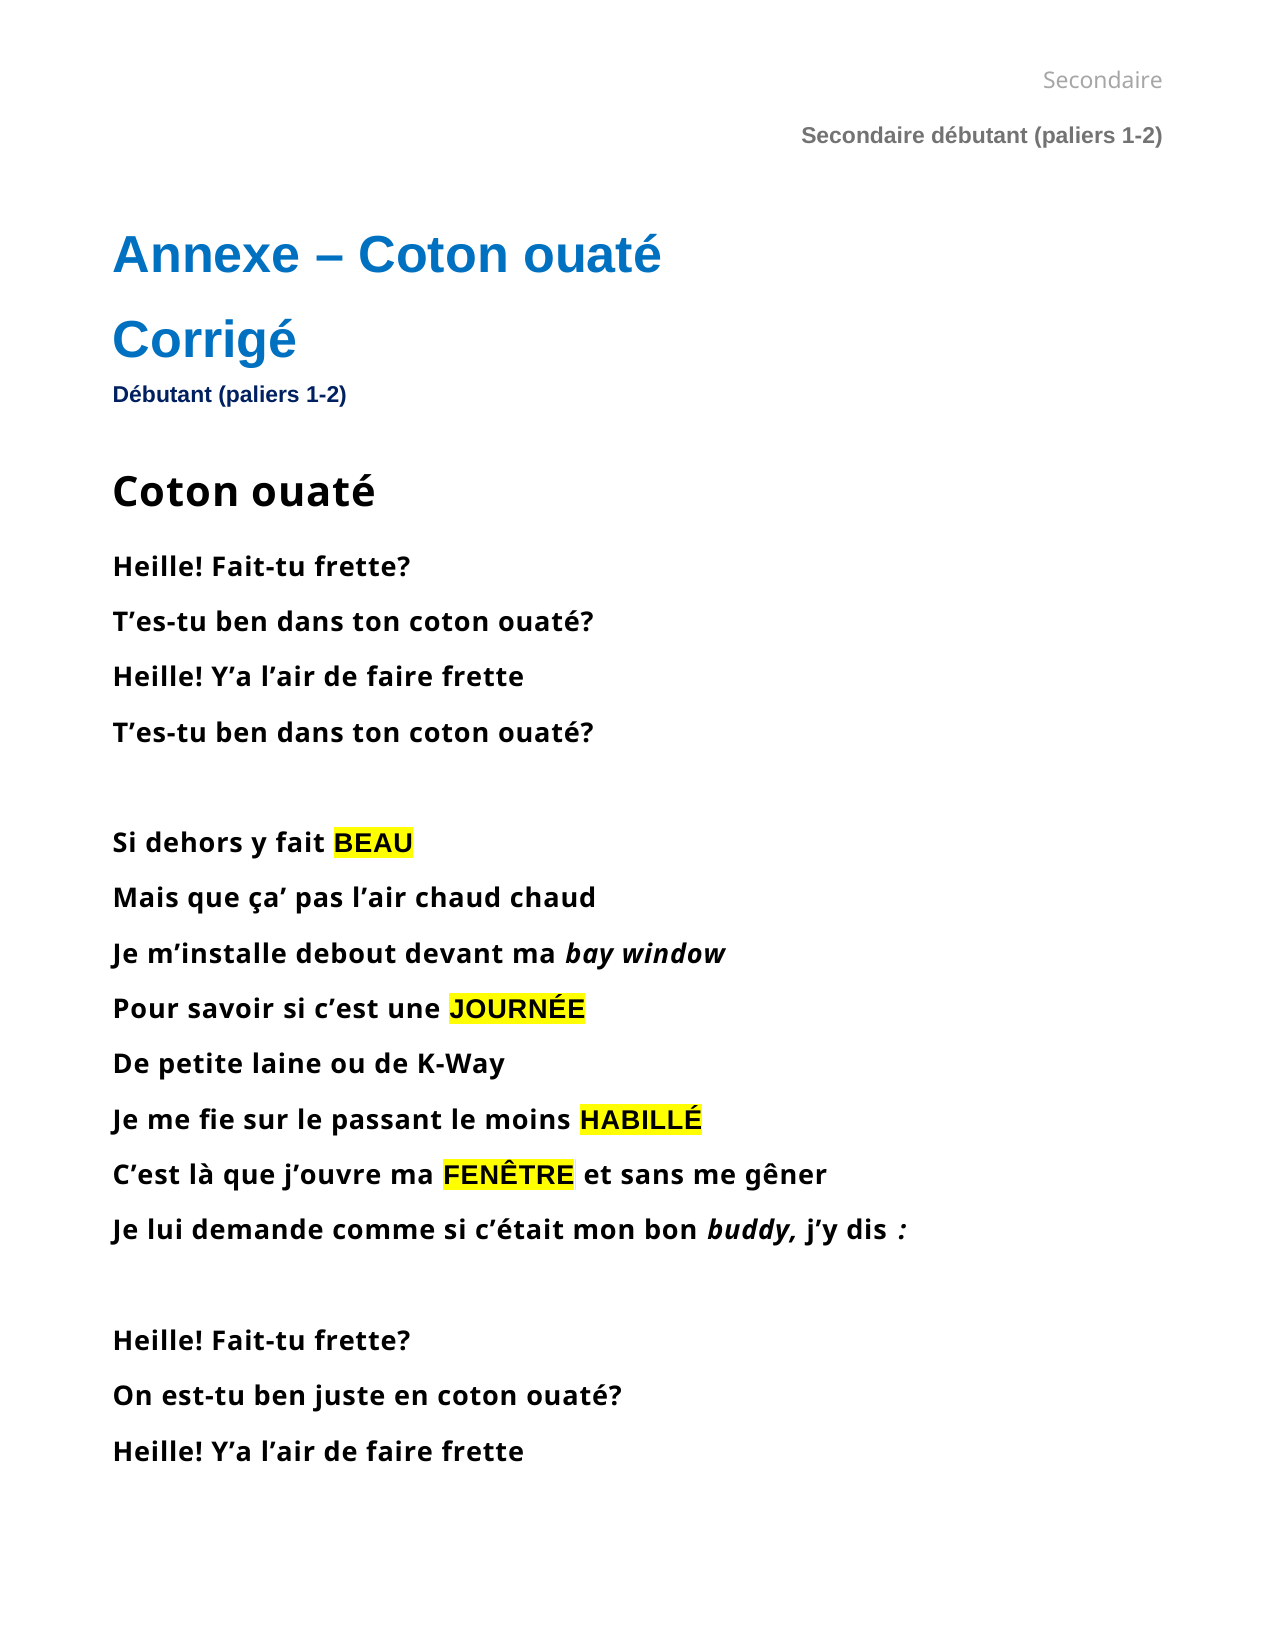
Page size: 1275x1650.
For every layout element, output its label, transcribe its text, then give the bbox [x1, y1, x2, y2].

text On est-tu ben juste en coton ouaté? [112, 1377, 1162, 1414]
text Heille! Y’a l’air de faire frette [112, 658, 1162, 694]
text Heille! Fait-tu frette? [112, 547, 1162, 584]
text Corrigé [112, 308, 1162, 368]
text Heille! Y’a l’air de faire frette [112, 1432, 1162, 1469]
text T’es-tu ben dans ton coton ouaté? [112, 713, 1162, 750]
text Je me fie sur le passant le moins HABILLÉ [112, 1100, 1162, 1137]
text Je lui demande comme si c’était mon bon buddy, j’y dis : [112, 1211, 1162, 1248]
text Je m’installe debout devant ma bay window [112, 934, 1162, 971]
text Coton ouaté [112, 462, 1162, 519]
text Pour savoir si c’est une JOURNÉE [112, 989, 1162, 1026]
text De petite laine ou de K-Way [112, 1045, 1162, 1082]
text Si dehors y fait BEAU [112, 824, 1162, 861]
text Débutant (paliers 1-2) [112, 381, 1162, 407]
text Annexe – Coton ouaté [112, 223, 1162, 283]
text Heille! Fait-tu frette? [112, 1321, 1162, 1358]
text C’est là que j’ouvre ma FENÊTRE et sans me gêner [112, 1156, 1162, 1192]
text T’es-tu ben dans ton coton ouaté? [112, 602, 1162, 639]
text Mais que ça’ pas l’air chaud chaud [112, 879, 1162, 916]
text Secondaire débutant (paliers 1-2) [112, 122, 1162, 148]
